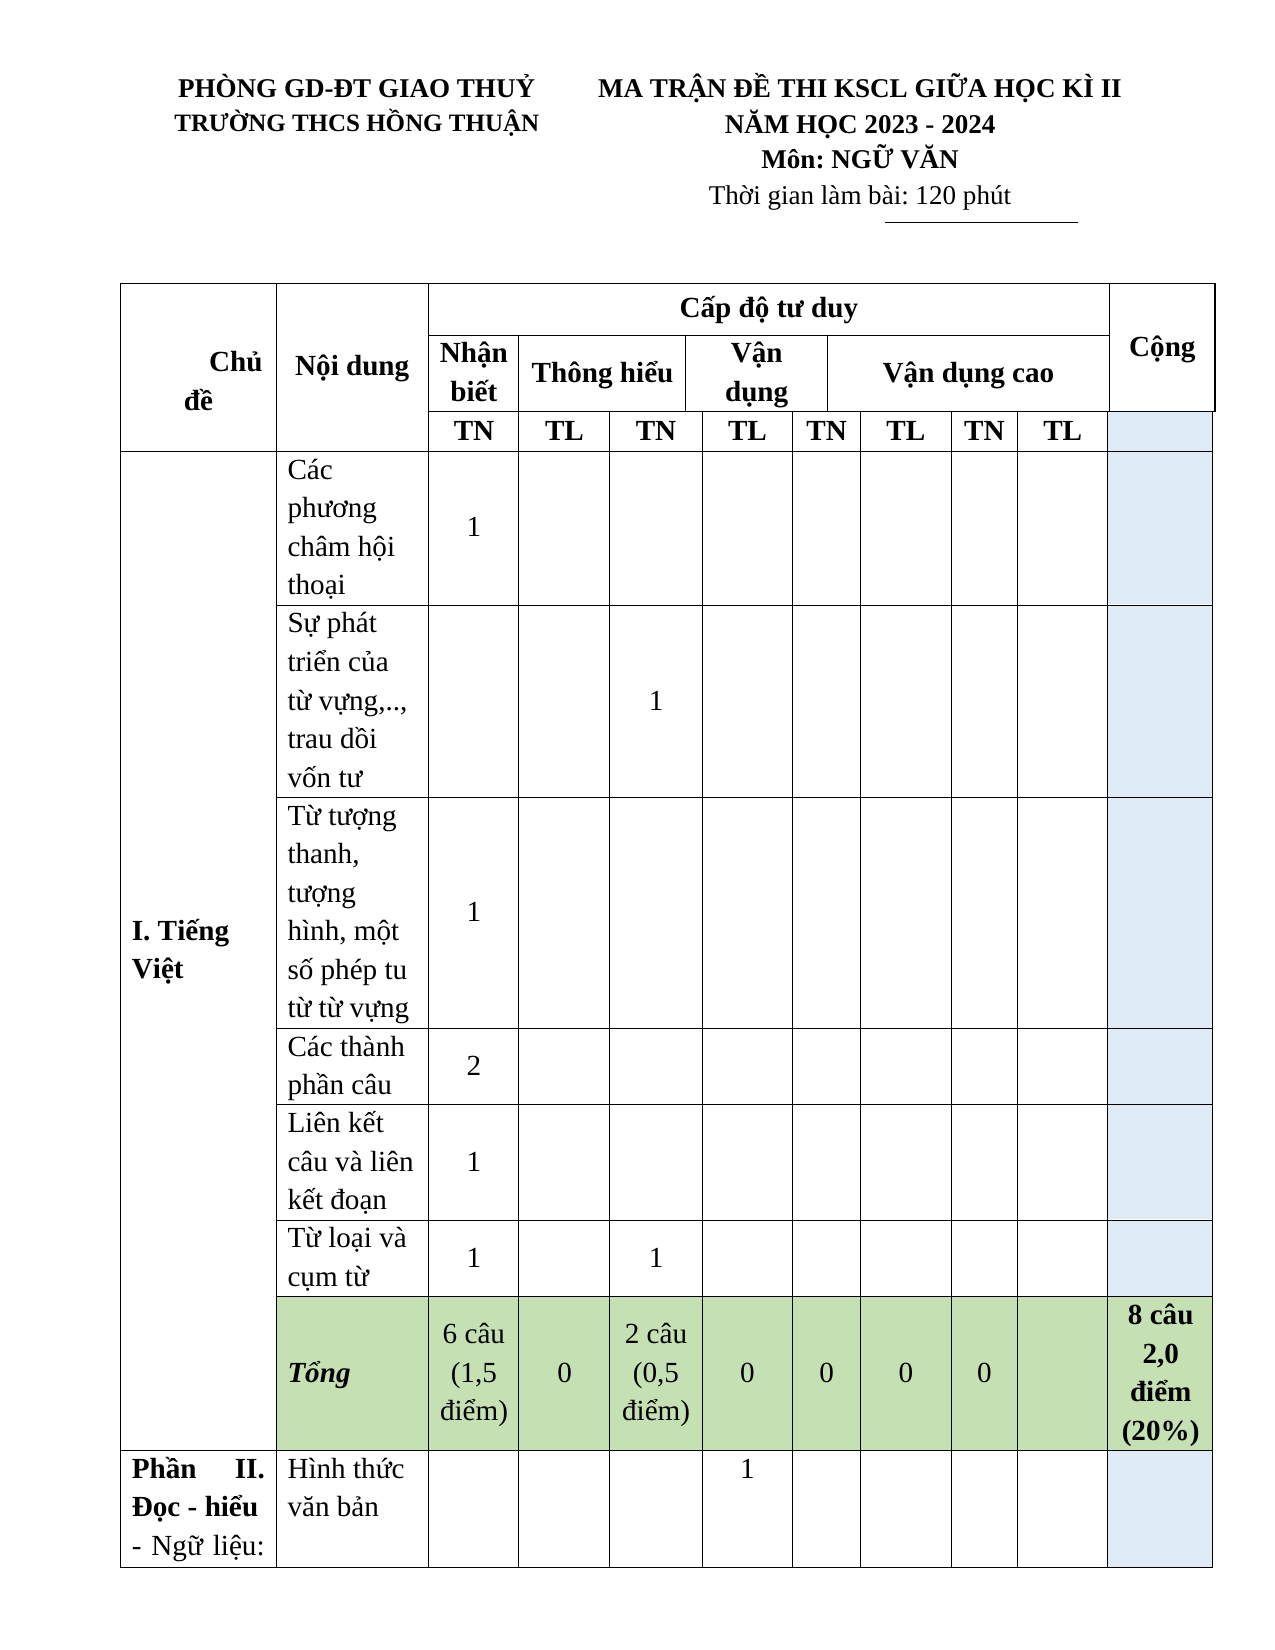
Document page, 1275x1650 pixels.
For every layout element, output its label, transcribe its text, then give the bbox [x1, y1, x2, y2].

table_cell [952, 1451, 1017, 1567]
table_cell 0 [703, 1297, 792, 1450]
table_cell [1108, 606, 1212, 797]
table_cell Liên kết câu và liên kết đoạn [277, 1105, 428, 1219]
table_cell TN [793, 412, 860, 451]
table_cell [952, 606, 1017, 797]
table_cell 1 [429, 452, 518, 604]
table_cell [1108, 412, 1212, 451]
table_cell [952, 1029, 1017, 1104]
table_cell TL [1018, 412, 1107, 451]
table_cell Các thành phần câu [277, 1029, 428, 1104]
table_cell 0 [952, 1297, 1017, 1450]
table_cell 8 câu 2,0 điểm (20%) [1108, 1297, 1212, 1450]
table_cell 1 [429, 798, 518, 1028]
table_cell [1018, 1297, 1107, 1450]
table_cell [1108, 798, 1212, 1028]
table_cell Vận dụng cao [828, 336, 1109, 411]
table_header MA TRẬN ĐỀ THI KSCL GIỮA HỌC KÌ II NĂM HỌC 2023 - 2024 Môn: NGỮ VĂN Thời gian làm bài: 120 phút [574, 72, 1146, 282]
table_cell [1108, 1105, 1212, 1219]
table_header PHÒNG GD-ĐT GIAO THUỶ TRƯỜNG THCS HỒNG THUẬN [139, 72, 574, 282]
table_cell 0 [519, 1297, 609, 1450]
table_cell 2 [429, 1029, 518, 1104]
table_cell [861, 1105, 951, 1219]
table_cell [861, 606, 951, 797]
table_cell Nhận biết [429, 336, 518, 411]
table_cell [519, 452, 609, 604]
table_cell [519, 606, 609, 797]
table_cell [952, 798, 1017, 1028]
table_cell TL [519, 412, 609, 451]
table_cell Các phương châm hội thoại [277, 452, 428, 604]
table_cell [610, 1105, 702, 1219]
table_cell 1 [429, 1221, 518, 1296]
table_cell [952, 452, 1017, 604]
table_cell [793, 1029, 860, 1104]
table_cell [1018, 798, 1107, 1028]
table_cell Chủ đề [121, 284, 276, 451]
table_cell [121, 1451, 276, 1567]
table_cell [610, 798, 702, 1028]
table_cell [519, 1451, 609, 1567]
table_cell [519, 1221, 609, 1296]
table_cell Vận dụng [686, 336, 827, 411]
table_cell [703, 1029, 792, 1104]
table_cell [1108, 1221, 1212, 1296]
table_cell [861, 1029, 951, 1104]
table_cell [861, 798, 951, 1028]
table_cell Hình thức văn bản [277, 1451, 428, 1567]
table_cell 1 [610, 606, 702, 797]
table_cell 0 [861, 1297, 951, 1450]
table_cell [793, 452, 860, 604]
table_cell [703, 798, 792, 1028]
table_cell Từ tượng thanh, tượng hình, một số phép tu từ từ vựng [277, 798, 428, 1028]
table_cell Sự phát triển của từ vựng,.., trau dồi vốn tư [277, 606, 428, 797]
table_cell 1 [610, 1221, 702, 1296]
table_cell 6 câu (1,5 điểm) [429, 1297, 518, 1450]
table_cell [861, 1451, 951, 1567]
table_cell [793, 1451, 860, 1567]
table_cell [610, 1029, 702, 1104]
table_cell TN [610, 412, 702, 451]
table_cell [703, 1105, 792, 1219]
table_cell [861, 1221, 951, 1296]
table_cell [1018, 1105, 1107, 1219]
table_cell [1018, 606, 1107, 797]
table_cell 0 [793, 1297, 860, 1450]
table_cell [610, 452, 702, 604]
table_cell [429, 606, 518, 797]
table_cell 2 câu (0,5 điểm) [610, 1297, 702, 1450]
table_cell [1018, 1451, 1107, 1567]
table_cell [952, 1105, 1017, 1219]
table_cell TL [861, 412, 951, 451]
table_cell [793, 1221, 860, 1296]
table_cell [1108, 452, 1212, 604]
table_cell [793, 798, 860, 1028]
table_cell [1108, 1029, 1212, 1104]
table_cell [793, 606, 860, 797]
table_cell [519, 798, 609, 1028]
table_cell Nội dung [277, 284, 428, 451]
table_cell [1108, 1451, 1212, 1567]
table_cell Cấp độ tư duy [429, 284, 1109, 334]
table_cell Tổng [277, 1297, 428, 1450]
table_cell [703, 452, 792, 604]
table_cell Từ loại và cụm từ [277, 1221, 428, 1296]
table_cell [610, 1451, 702, 1567]
table_cell [429, 1451, 518, 1567]
table_cell Cộng [1110, 284, 1214, 411]
table_cell [703, 606, 792, 797]
table_cell Thông hiểu [519, 336, 685, 411]
table_cell [1018, 1029, 1107, 1104]
table_cell TN [429, 412, 518, 451]
table_cell 1 [429, 1105, 518, 1219]
table_cell [703, 1221, 792, 1296]
table_cell I. Tiếng Việt [121, 452, 276, 1450]
table_cell TN [952, 412, 1017, 451]
table_cell [861, 452, 951, 604]
table_cell [793, 1105, 860, 1219]
table_cell [1018, 452, 1107, 604]
table_cell [952, 1221, 1017, 1296]
table_cell TL [703, 412, 792, 451]
table_cell [519, 1105, 609, 1219]
table_cell [1018, 1221, 1107, 1296]
table_cell [519, 1029, 609, 1104]
table_cell 1 [703, 1451, 792, 1567]
